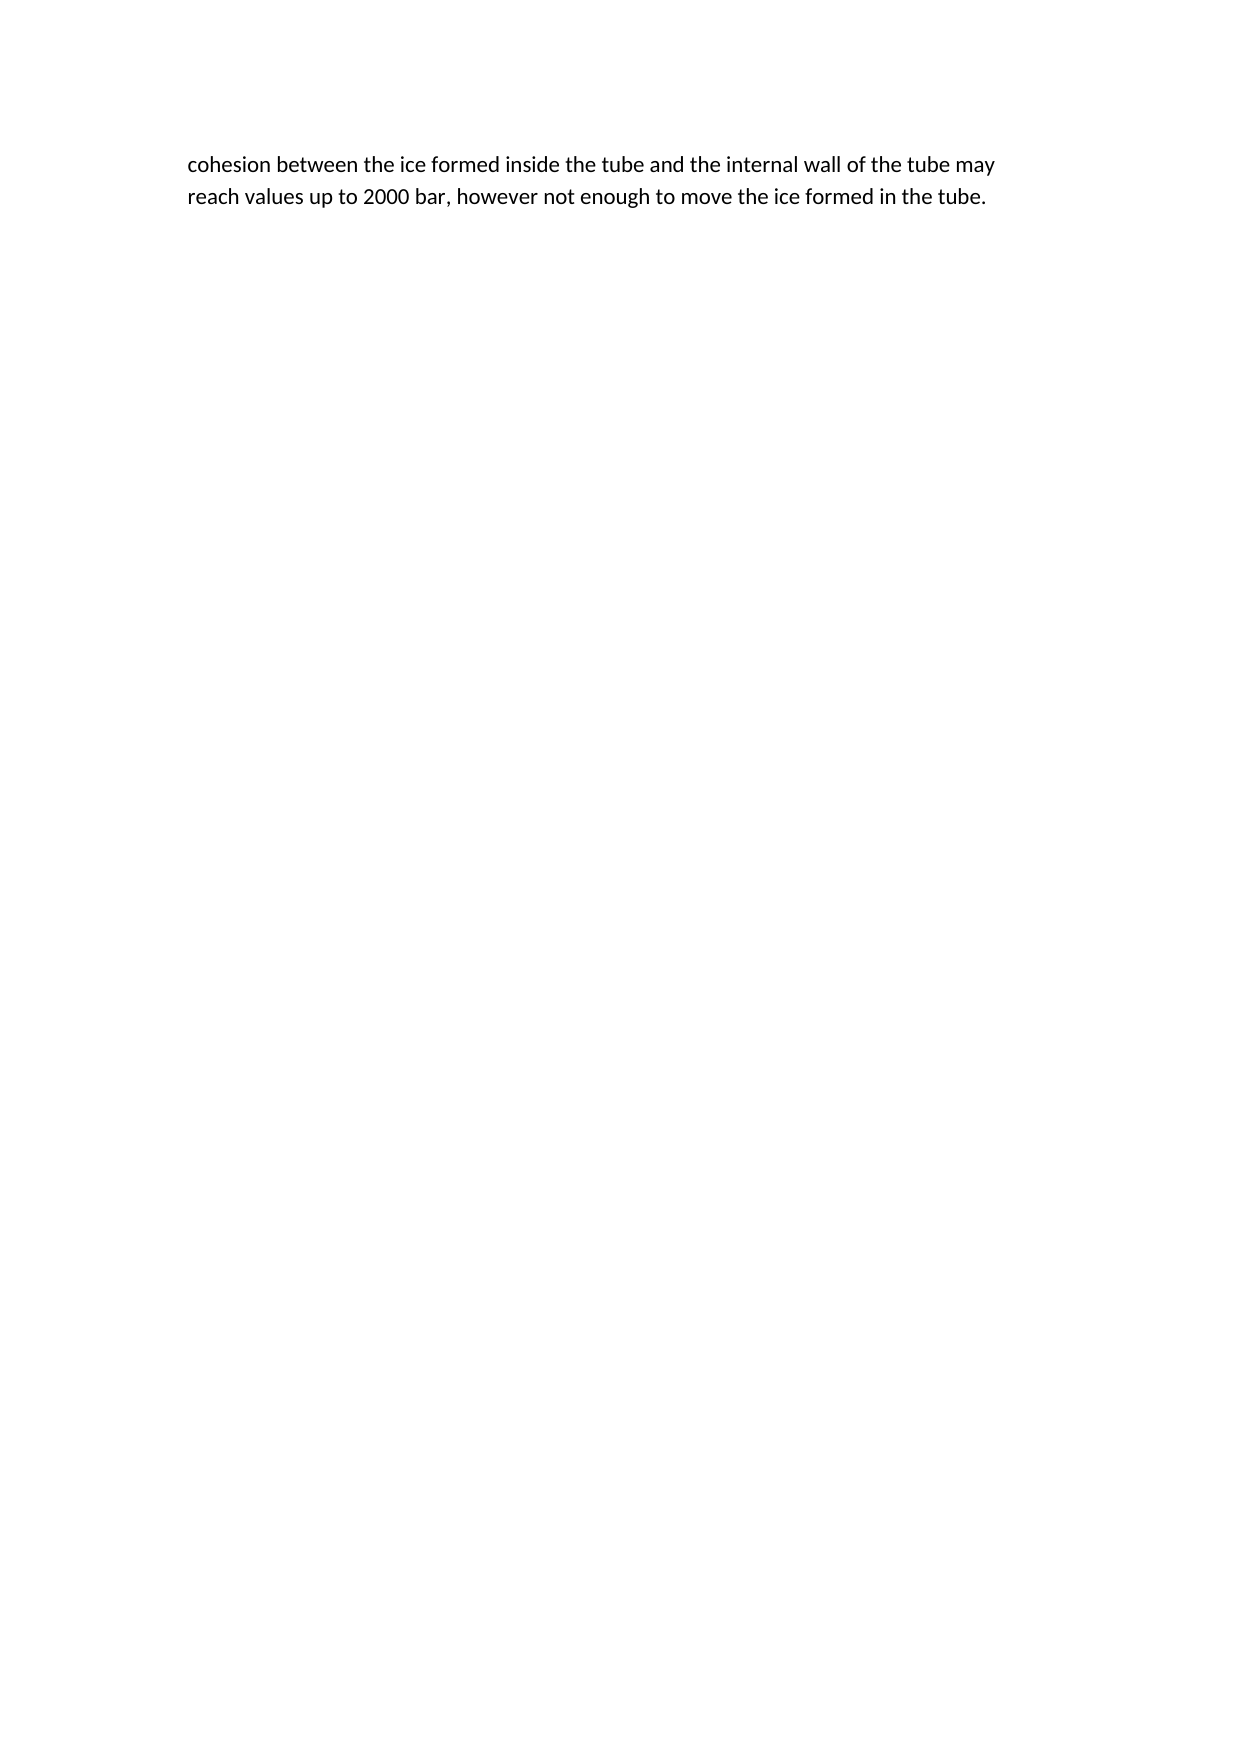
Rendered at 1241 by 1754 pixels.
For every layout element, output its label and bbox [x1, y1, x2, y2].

text [187, 150, 1053, 210]
